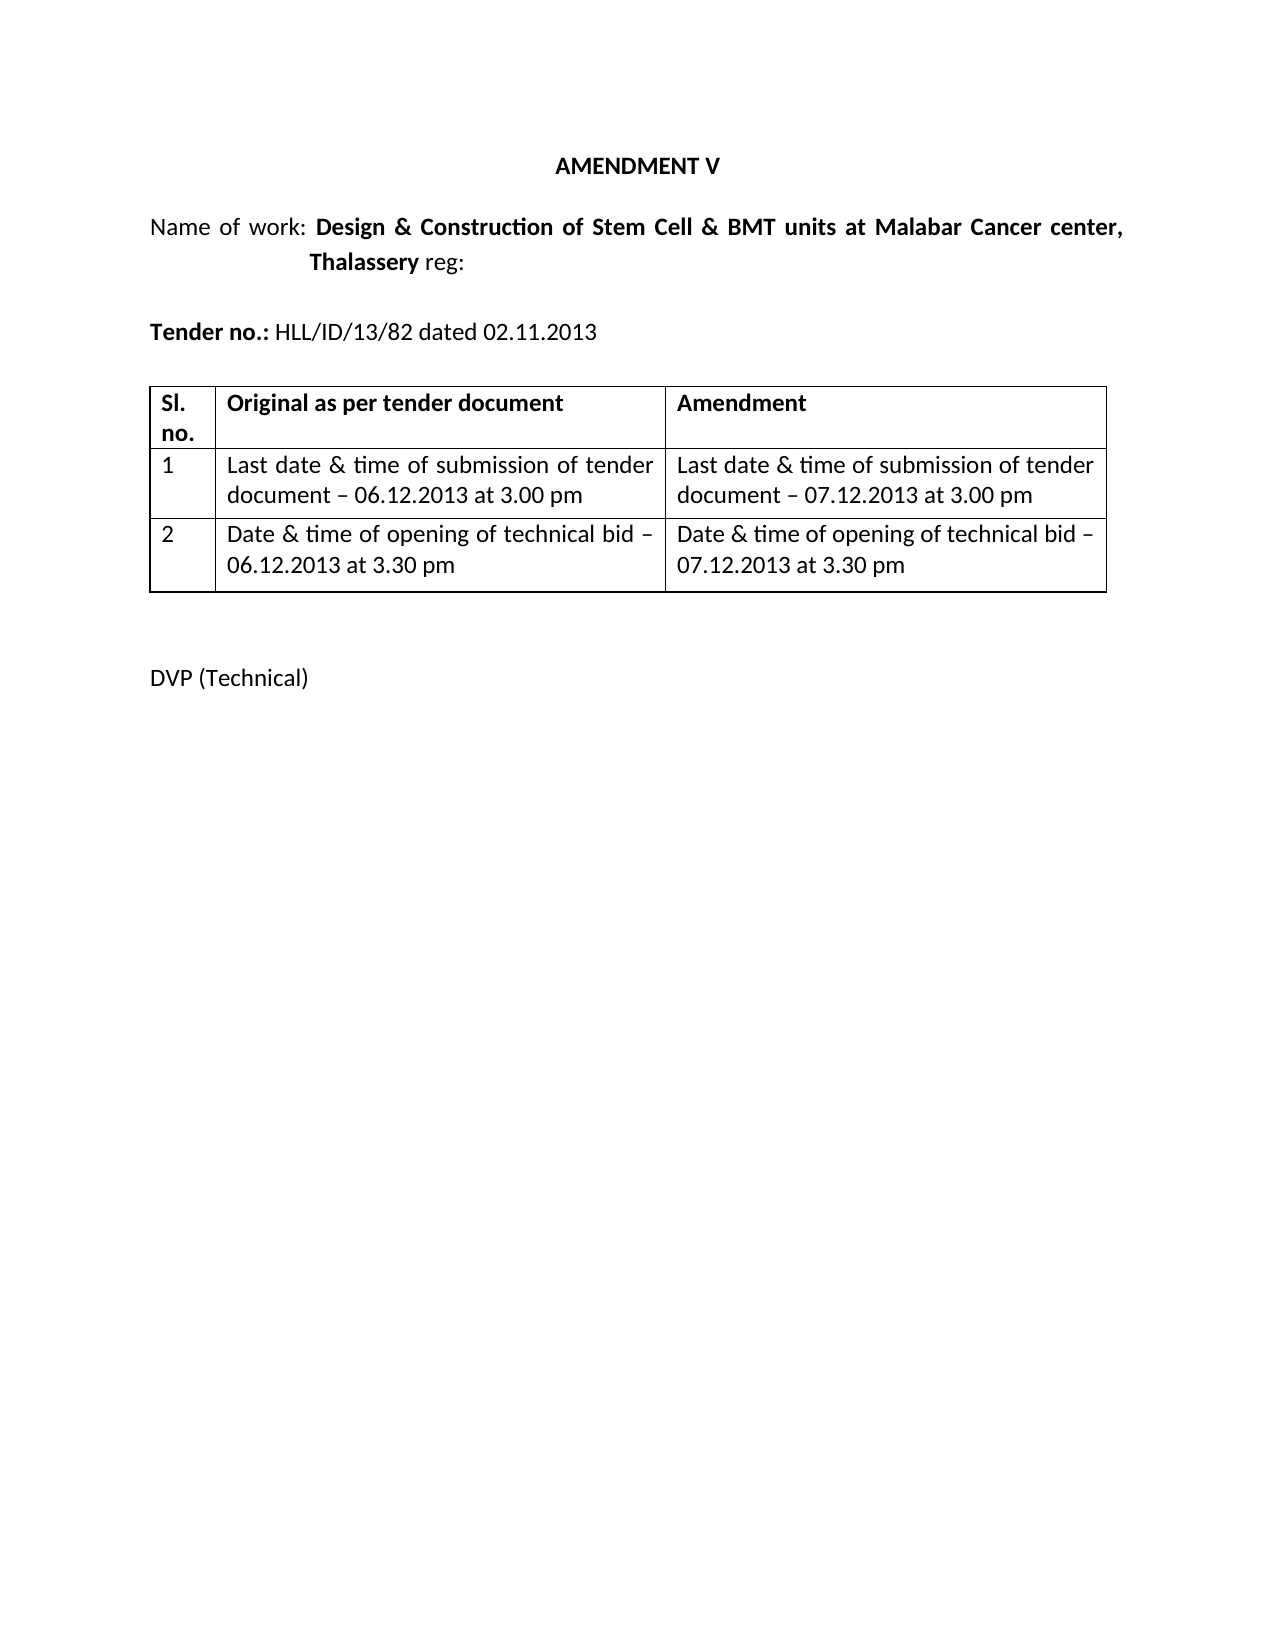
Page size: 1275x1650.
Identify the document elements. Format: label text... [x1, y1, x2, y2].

table_header Amendment [666, 387, 1106, 448]
table_cell Last date & time of submission of tender document – 06.12.2013 at 3.00 pm [216, 449, 665, 517]
text DVP (Technical) [150, 662, 1125, 693]
text AMENDMENT V [150, 150, 1125, 181]
table_cell 1 [151, 449, 215, 517]
table_header Original as per tender document [216, 387, 665, 448]
table_cell Date & time of opening of technical bid – 06.12.2013 at 3.30 pm [216, 519, 665, 591]
text Tender no.: HLL/ID/13/82 dated 02.11.2013 [150, 316, 1125, 347]
table_cell Last date & time of submission of tender document – 07.12.2013 at 3.00 pm [666, 449, 1106, 517]
table_cell 2 [151, 519, 215, 591]
table_header Sl. no. [151, 387, 215, 448]
table_cell Date & time of opening of technical bid – 07.12.2013 at 3.30 pm [666, 519, 1106, 591]
text Name of work: Design & Construction of Stem Cell & BMT units at Malabar Cancer center, Thalassery reg: [150, 211, 1125, 277]
